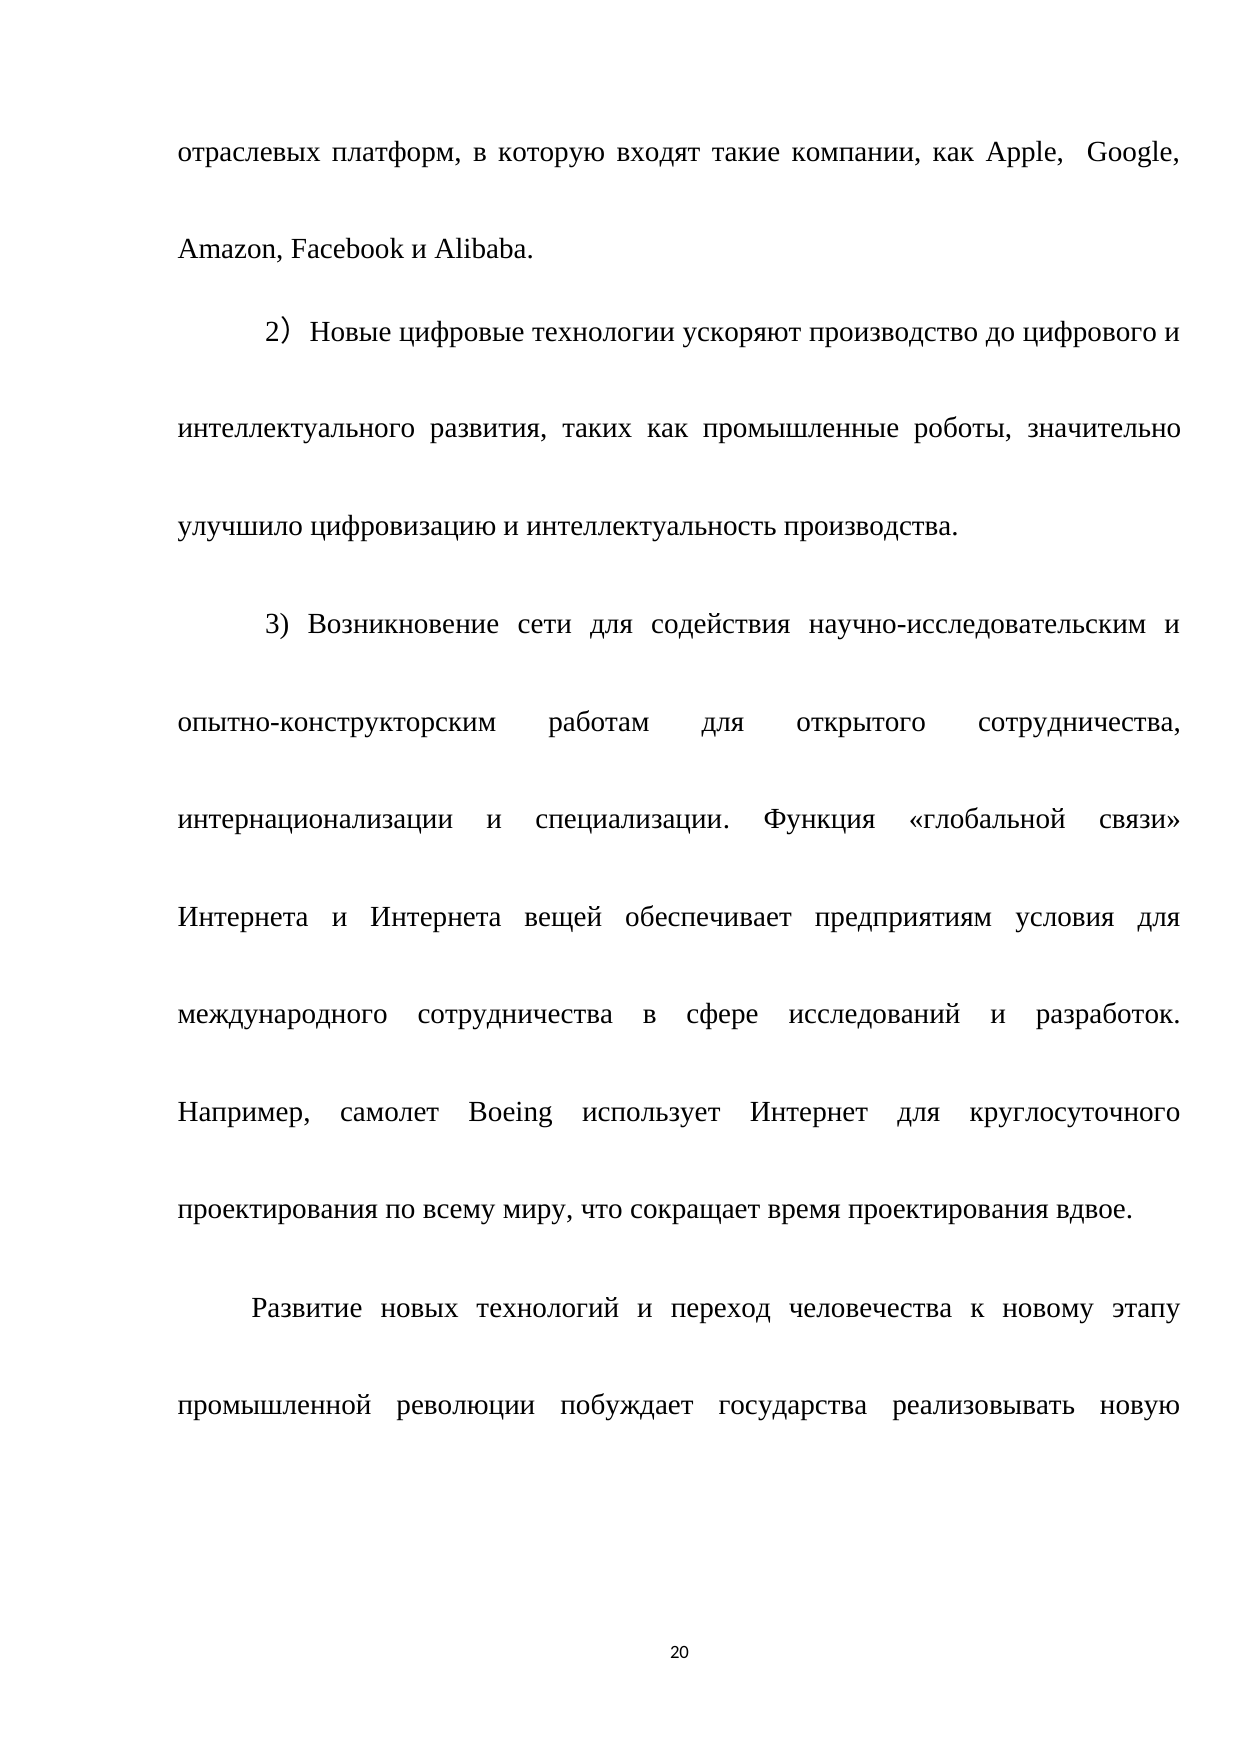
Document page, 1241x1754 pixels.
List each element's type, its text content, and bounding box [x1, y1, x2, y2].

text 2）Новые цифровые технологии ускоряют производство до цифрового и интеллектуального развития, таких как промышленные роботы, значительно улучшило цифровизацию и интеллектуальность производства. [177, 297, 1181, 557]
text 3) Возникновение сети для содействия научно-исследовательским и опытно-конструкторским работам для открытого сотрудничества, интернационализации и специализации. Функция «глобальной связи» Интернета и Интернета вещей обеспечивает предприятиям условия для международного сотрудничества в сфере исследований и разработок. Например, самолет Boeing использует Интернет для круглосуточного проектирования по всему миру, что сокращает время проектирования вдвое. [177, 591, 1181, 704]
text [177, 118, 1181, 281]
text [177, 1274, 1181, 1437]
text 3) Возникновение сети для содействия научно-исследовательским и опытно-конструкторским работам для открытого сотрудничества, интернационализации и специализации. Функция «глобальной связи» Интернета и Интернета вещей обеспечивает предприятиям условия для международного сотрудничества в сфере исследований и разработок. Например, самолет Boeing использует Интернет для круглосуточного проектирования по всему миру, что сокращает время проектирования вдвое. [177, 738, 1181, 1241]
